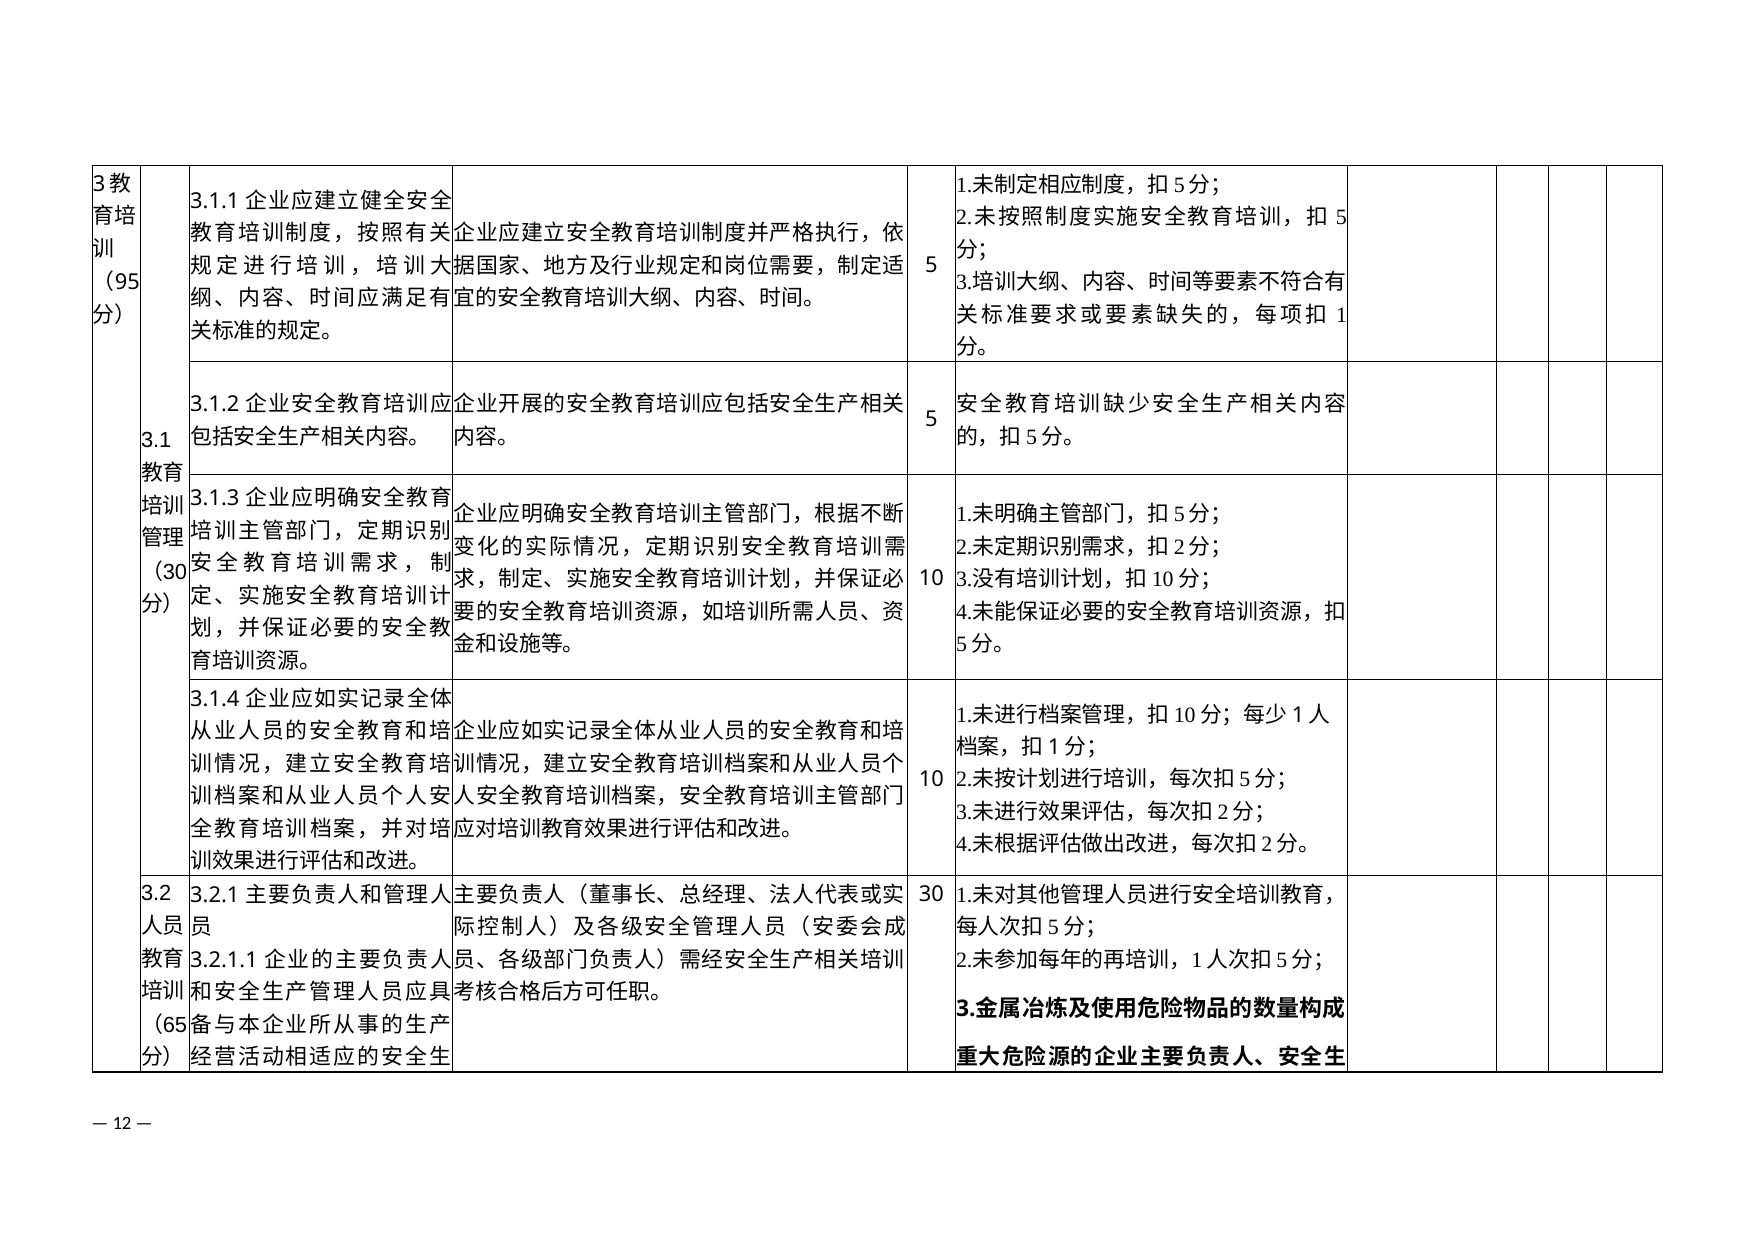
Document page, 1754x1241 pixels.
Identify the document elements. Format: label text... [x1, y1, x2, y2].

table_cell 1.未进行档案管理，扣10分；每少1人档案，扣1分； 2.未按计划进行培训，每次扣5分； 3.未进行效果评估，每次扣2分； 4.未根据评估做出改进，每次扣2分。 [956, 680, 1347, 875]
table_cell [1348, 362, 1496, 474]
table_cell 1.未明确主管部门，扣5分； 2.未定期识别需求，扣2分； 3.没有培训计划，扣10分； 4.未能保证必要的安全教育培训资源，扣5分。 [956, 475, 1347, 679]
table_cell [1497, 475, 1548, 679]
table_cell 3.1教育培训管理（30分） [141, 166, 189, 875]
table_cell 3.1.1企业应建立健全安全教育培训制度，按照有关规定进行培训，培训大纲、内容、时间应满足有关标准的规定。 [190, 166, 452, 361]
table_cell [1607, 166, 1662, 361]
table_cell 3.1.4企业应如实记录全体从业人员的安全教育和培训情况，建立安全教育培训档案和从业人员个人安全教育培训档案，并对培训效果进行评估和改进。 [190, 680, 452, 875]
table_cell 1.未制定相应制度，扣5分； 2.未按照制度实施安全教育培训，扣5分； 3.培训大纲、内容、时间等要素不符合有关标准要求或要素缺失的，每项扣1分。 [956, 166, 1347, 361]
table_cell [1607, 362, 1662, 474]
table_cell 3.1.3企业应明确安全教育培训主管部门，定期识别安全教育培训需求，制定、实施安全教育培训计划，并保证必要的安全教育培训资源。 [190, 475, 452, 679]
table_cell [1348, 680, 1496, 875]
table_cell 安全教育培训缺少安全生产相关内容的，扣5分。 [956, 362, 1347, 474]
table_cell 3.2人员教育培训（65分） [141, 876, 189, 1071]
table_cell 3教育培训（95分） [93, 166, 140, 1071]
table_cell [1348, 876, 1496, 1071]
table_cell 10 [908, 680, 955, 875]
table_cell [1497, 680, 1548, 875]
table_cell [190, 876, 452, 1071]
table_cell 5 [908, 362, 955, 474]
table_cell [1497, 362, 1548, 474]
table_cell [1549, 876, 1606, 1071]
table_cell 30 [908, 876, 955, 1071]
table_cell [1348, 475, 1496, 679]
table_cell 企业应建立安全教育培训制度并严格执行，依据国家、地方及行业规定和岗位需要，制定适宜的安全教育培训大纲、内容、时间。 [453, 166, 907, 361]
table_cell [1497, 876, 1548, 1071]
table_cell 企业开展的安全教育培训应包括安全生产相关内容。 [453, 362, 907, 474]
table_cell 5 [908, 166, 955, 361]
table_cell [1607, 876, 1662, 1071]
table_cell 企业应明确安全教育培训主管部门，根据不断变化的实际情况，定期识别安全教育培训需求，制定、实施安全教育培训计划，并保证必要的安全教育培训资源，如培训所需人员、资金和设施等。 [453, 475, 907, 679]
table_cell 企业应如实记录全体从业人员的安全教育和培训情况，建立安全教育培训档案和从业人员个人安全教育培训档案，安全教育培训主管部门应对培训教育效果进行评估和改进。 [453, 680, 907, 875]
table_cell [1607, 475, 1662, 679]
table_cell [453, 876, 907, 1071]
table_cell [1348, 166, 1496, 361]
table_cell [1549, 680, 1606, 875]
table_cell [1497, 166, 1548, 361]
table_cell 3.1.2企业安全教育培训应包括安全生产相关内容。 [190, 362, 452, 474]
table_cell 10 [908, 475, 955, 679]
table_cell [1549, 166, 1606, 361]
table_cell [956, 876, 1347, 1071]
table_cell [1607, 680, 1662, 875]
table_cell [1549, 475, 1606, 679]
table_cell [1549, 362, 1606, 474]
